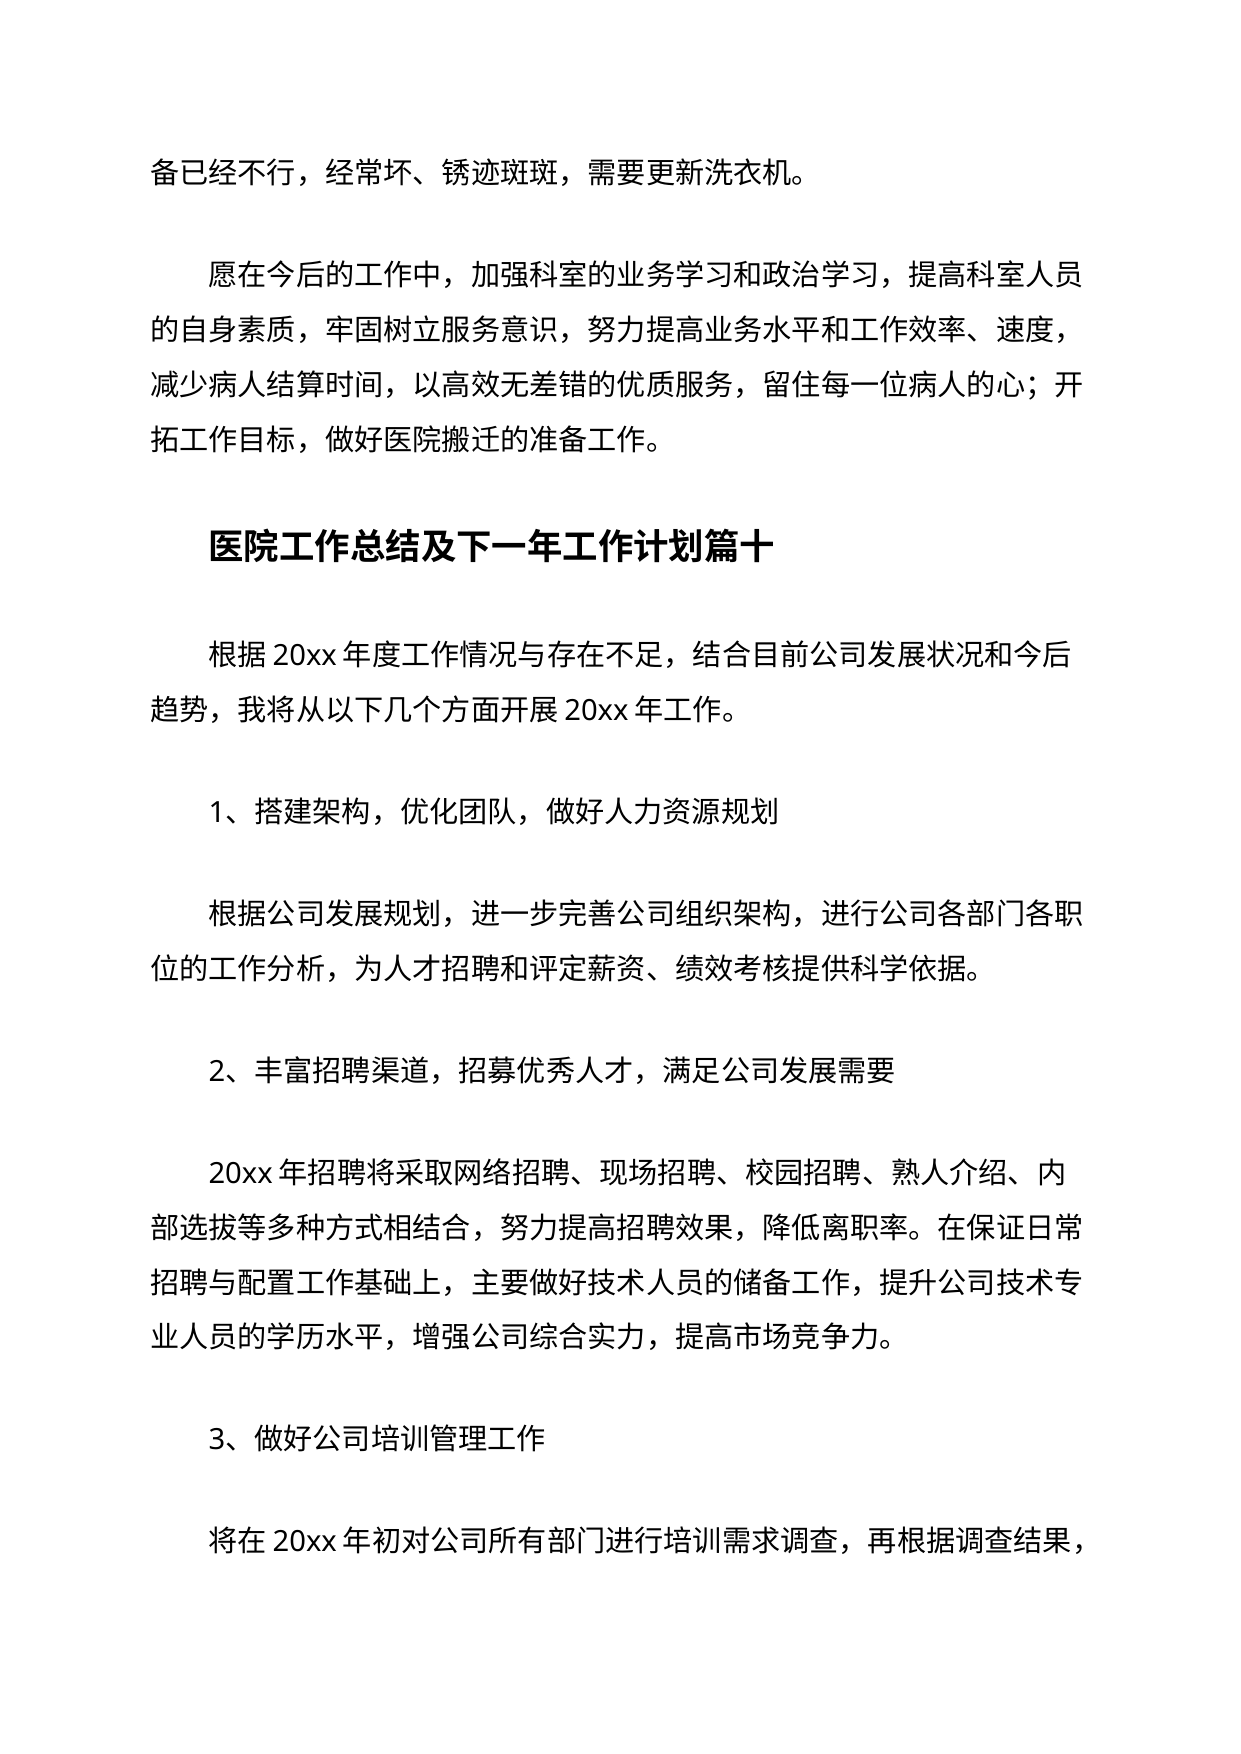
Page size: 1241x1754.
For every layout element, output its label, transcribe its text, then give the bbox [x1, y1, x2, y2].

text 根据20xx年度工作情况与存在不足，结合目前公司发展状况和今后趋势，我将从以下几个方面开展20xx年工作。 [150, 632, 1090, 729]
text 愿在今后的工作中，加强科室的业务学习和政治学习，提高科室人员的自身素质，牢固树立服务意识，努力提高业务水平和工作效率、速度，减少病人结算时间，以高效无差错的优质服务，留住每一位病人的心；开拓工作目标，做好医院搬迁的准备工作。 [150, 252, 1090, 459]
text 2、丰富招聘渠道，招募优秀人才，满足公司发展需要 [150, 1047, 1090, 1090]
text 1、搭建架构，优化团队，做好人力资源规划 [150, 789, 1090, 831]
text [150, 150, 1090, 192]
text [150, 1518, 1090, 1560]
text 20xx年招聘将采取网络招聘、现场招聘、校园招聘、熟人介绍、内部选拔等多种方式相结合，努力提高招聘效果，降低离职率。在保证日常招聘与配置工作基础上，主要做好技术人员的储备工作，提升公司技术专业人员的学历水平，增强公司综合实力，提高市场竞争力。 [150, 1149, 1090, 1356]
text 医院工作总结及下一年工作计划篇十 [150, 518, 1090, 569]
text 根据公司发展规划，进一步完善公司组织架构，进行公司各部门各职位的工作分析，为人才招聘和评定薪资、绩效考核提供科学依据。 [150, 891, 1090, 988]
text 3、做好公司培训管理工作 [150, 1416, 1090, 1458]
